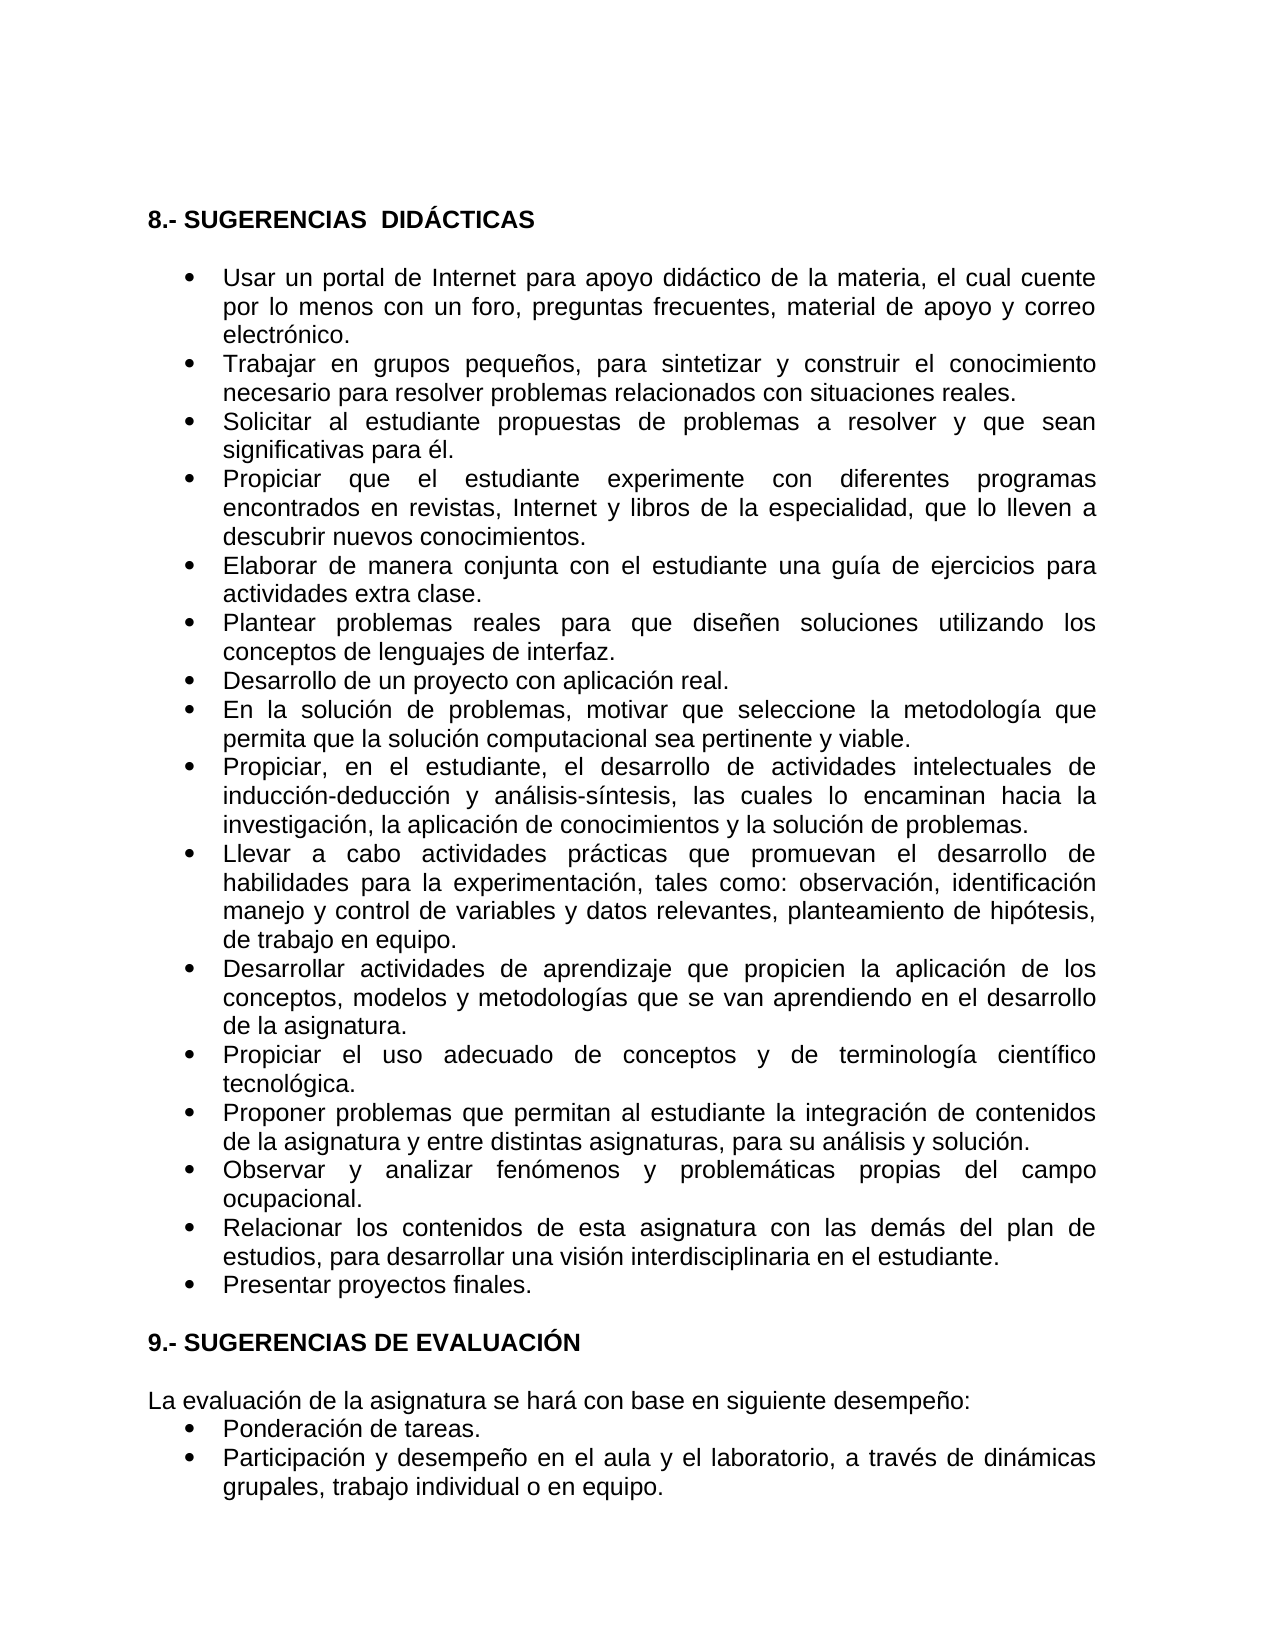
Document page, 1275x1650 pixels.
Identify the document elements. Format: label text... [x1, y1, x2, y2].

list Propiciar, en el estudiante, el desarrollo de actividades intelectuales de inducción-deducción y análisis-síntesis, las cuales lo encaminan hacia la investigación, la aplicación de conocimientos y la solución de problemas. [185, 752, 1098, 839]
text La evaluación de la asignatura se hará con base en siguiente desempeño: [148, 1386, 1098, 1414]
list Participación y desempeño en el aula y el laboratorio, a través de dinámicas grupales, trabajo individual o en equipo. [185, 1443, 1098, 1501]
text 8.- SUGERENCIAS DIDÁCTICAS [148, 205, 1098, 234]
list Proponer problemas que permitan al estudiante la integración de contenidos de la asignatura y entre distintas asignaturas, para su análisis y solución. [185, 1098, 1098, 1155]
list En la solución de problemas, motivar que seleccione la metodología que permita que la solución computacional sea pertinente y viable. [185, 695, 1098, 752]
list Propiciar el uso adecuado de conceptos y de terminología científico tecnológica. [185, 1040, 1098, 1098]
list Llevar a cabo actividades prácticas que promuevan el desarrollo de habilidades para la experimentación, tales como: observación, identificación manejo y control de variables y datos relevantes, planteamiento de hipótesis, de trabajo en equipo. [185, 839, 1098, 954]
list Presentar proyectos finales. [185, 1271, 1098, 1299]
list Ponderación de tareas. [185, 1414, 1098, 1443]
list Desarrollar actividades de aprendizaje que propicien la aplicación de los conceptos, modelos y metodologías que se van aprendiendo en el desarrollo de la asignatura. [185, 954, 1098, 1040]
list Desarrollo de un proyecto con aplicación real. [185, 666, 1098, 695]
list Elaborar de manera conjunta con el estudiante una guía de ejercicios para actividades extra clase. [185, 551, 1098, 608]
list Usar un portal de Internet para apoyo didáctico de la materia, el cual cuente por lo menos con un foro, preguntas frecuentes, material de apoyo y correo electrónico. [185, 263, 1098, 349]
list Solicitar al estudiante propuestas de problemas a resolver y que sean significativas para él. [185, 407, 1098, 464]
text 9.- SUGERENCIAS DE EVALUACIÓN [148, 1328, 1098, 1357]
list Trabajar en grupos pequeños, para sintetizar y construir el conocimiento necesario para resolver problemas relacionados con situaciones reales. [185, 349, 1098, 407]
list Plantear problemas reales para que diseñen soluciones utilizando los conceptos de lenguajes de interfaz. [185, 608, 1098, 666]
list Relacionar los contenidos de esta asignatura con las demás del plan de estudios, para desarrollar una visión interdisciplinaria en el estudiante. [185, 1213, 1098, 1271]
list Propiciar que el estudiante experimente con diferentes programas encontrados en revistas, Internet y libros de la especialidad, que lo lleven a descubrir nuevos conocimientos. [185, 464, 1098, 551]
list Observar y analizar fenómenos y problemáticas propias del campo ocupacional. [185, 1155, 1098, 1213]
